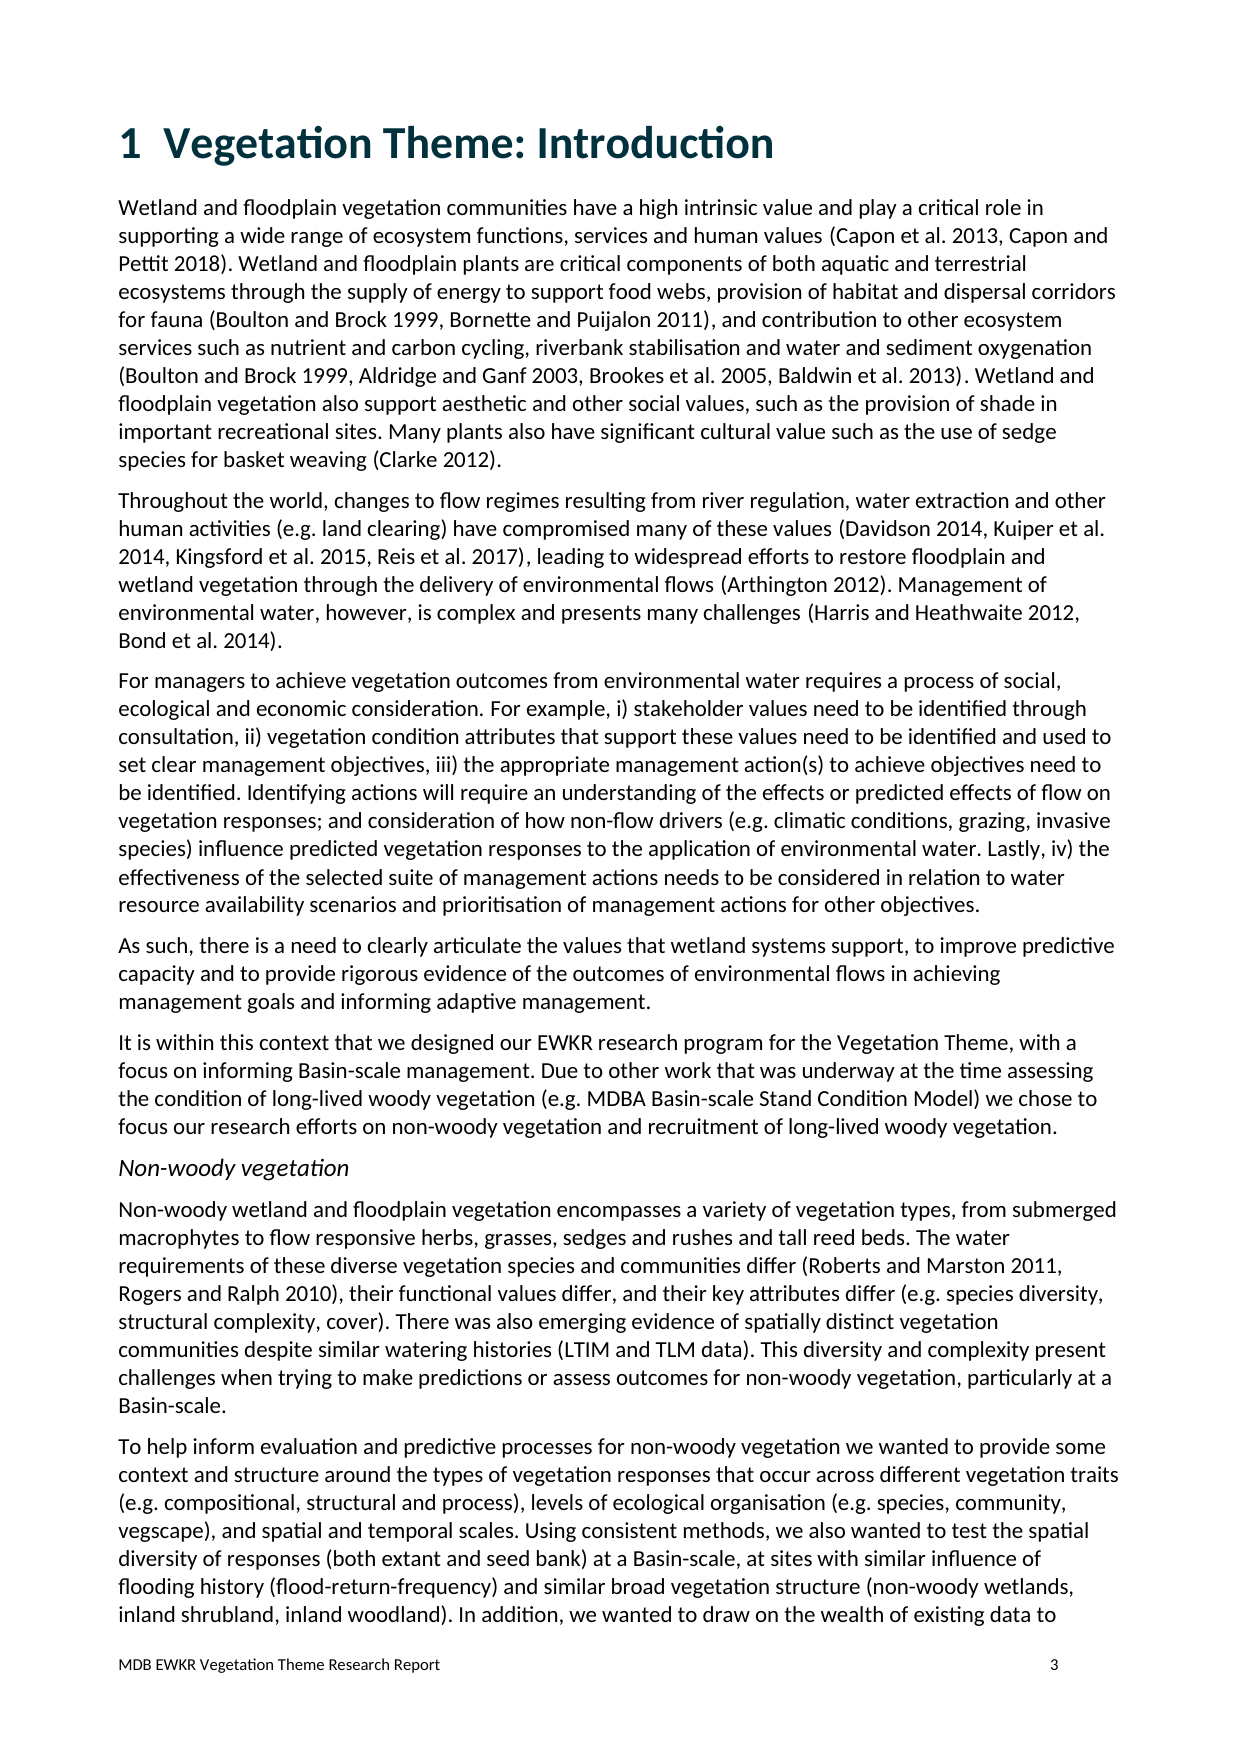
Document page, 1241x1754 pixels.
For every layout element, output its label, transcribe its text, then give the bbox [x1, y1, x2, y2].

subtitle Vegetation Theme: Introduction [118, 118, 1122, 168]
text As such, there is a need to clearly articulate the values that wetland systems support, to improve predictive capacity and to provide rigorous evidence of the outcomes of environmental flows in achieving management goals and informing adaptive management. [118, 931, 1122, 1015]
text It is within this context that we designed our EWKR research program for the Vegetation Theme, with a focus on informing Basin-scale management. Due to other work that was underway at the time assessing the condition of long-lived woody vegetation (e.g. MDBA Basin-scale Stand Condition Model) we chose to focus our research efforts on non-woody vegetation and recruitment of long-lived woody vegetation. [118, 1028, 1122, 1140]
text Non-woody wetland and floodplain vegetation encompasses a variety of vegetation types, from submerged macrophytes to flow responsive herbs, grasses, sedges and rushes and tall reed beds. The water requirements of these diverse vegetation species and communities differ (Roberts and Marston 2011, Rogers and Ralph 2010), their functional values differ, and their key attributes differ (e.g. species diversity, structural complexity, cover). There was also emerging evidence of spatially distinct vegetation communities despite similar watering histories (LTIM and TLM data). This diversity and complexity present challenges when trying to make predictions or assess outcomes for non-woody vegetation, particularly at a Basin-scale. [118, 1195, 1122, 1419]
text Throughout the world, changes to flow regimes resulting from river regulation, water extraction and other human activities (e.g. land clearing) have compromised many of these values (Davidson 2014, Kuiper et al. 2014, Kingsford et al. 2015, Reis et al. 2017), leading to widespread efforts to restore floodplain and wetland vegetation through the delivery of environmental flows (Arthington 2012). Management of environmental water, however, is complex and presents many challenges (Harris and Heathwaite 2012, Bond et al. 2014). [118, 486, 1122, 654]
text Wetland and floodplain vegetation communities have a high intrinsic value and play a critical role in supporting a wide range of ecosystem functions, services and human values (Capon et al. 2013, Capon and Pettit 2018). Wetland and floodplain plants are critical components of both aquatic and terrestrial ecosystems through the supply of energy to support food webs, provision of habitat and dispersal corridors for fauna (Boulton and Brock 1999, Bornette and Puijalon 2011), and contribution to other ecosystem services such as nutrient and carbon cycling, riverbank stabilisation and water and sediment oxygenation (Boulton and Brock 1999, Aldridge and Ganf 2003, Brookes et al. 2005, Baldwin et al. 2013). Wetland and floodplain vegetation also support aesthetic and other social values, such as the provision of shade in important recreational sites. Many plants also have significant cultural value such as the use of sedge species for basket weaving (Clarke 2012). [118, 193, 1122, 473]
text For managers to achieve vegetation outcomes from environmental water requires a process of social, ecological and economic consideration. For example, i) stakeholder values need to be identified through consultation, ii) vegetation condition attributes that support these values need to be identified and used to set clear management objectives, iii) the appropriate management action(s) to achieve objectives need to be identified. Identifying actions will require an understanding of the effects or predicted effects of flow on vegetation responses; and consideration of how non-flow drivers (e.g. climatic conditions, grazing, invasive species) influence predicted vegetation responses to the application of environmental water. Lastly, iv) the effectiveness of the selected suite of management actions needs to be considered in relation to water resource availability scenarios and prioritisation of management actions for other objectives. [118, 666, 1122, 919]
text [118, 1432, 1122, 1628]
text Non-woody vegetation [118, 1152, 1122, 1183]
